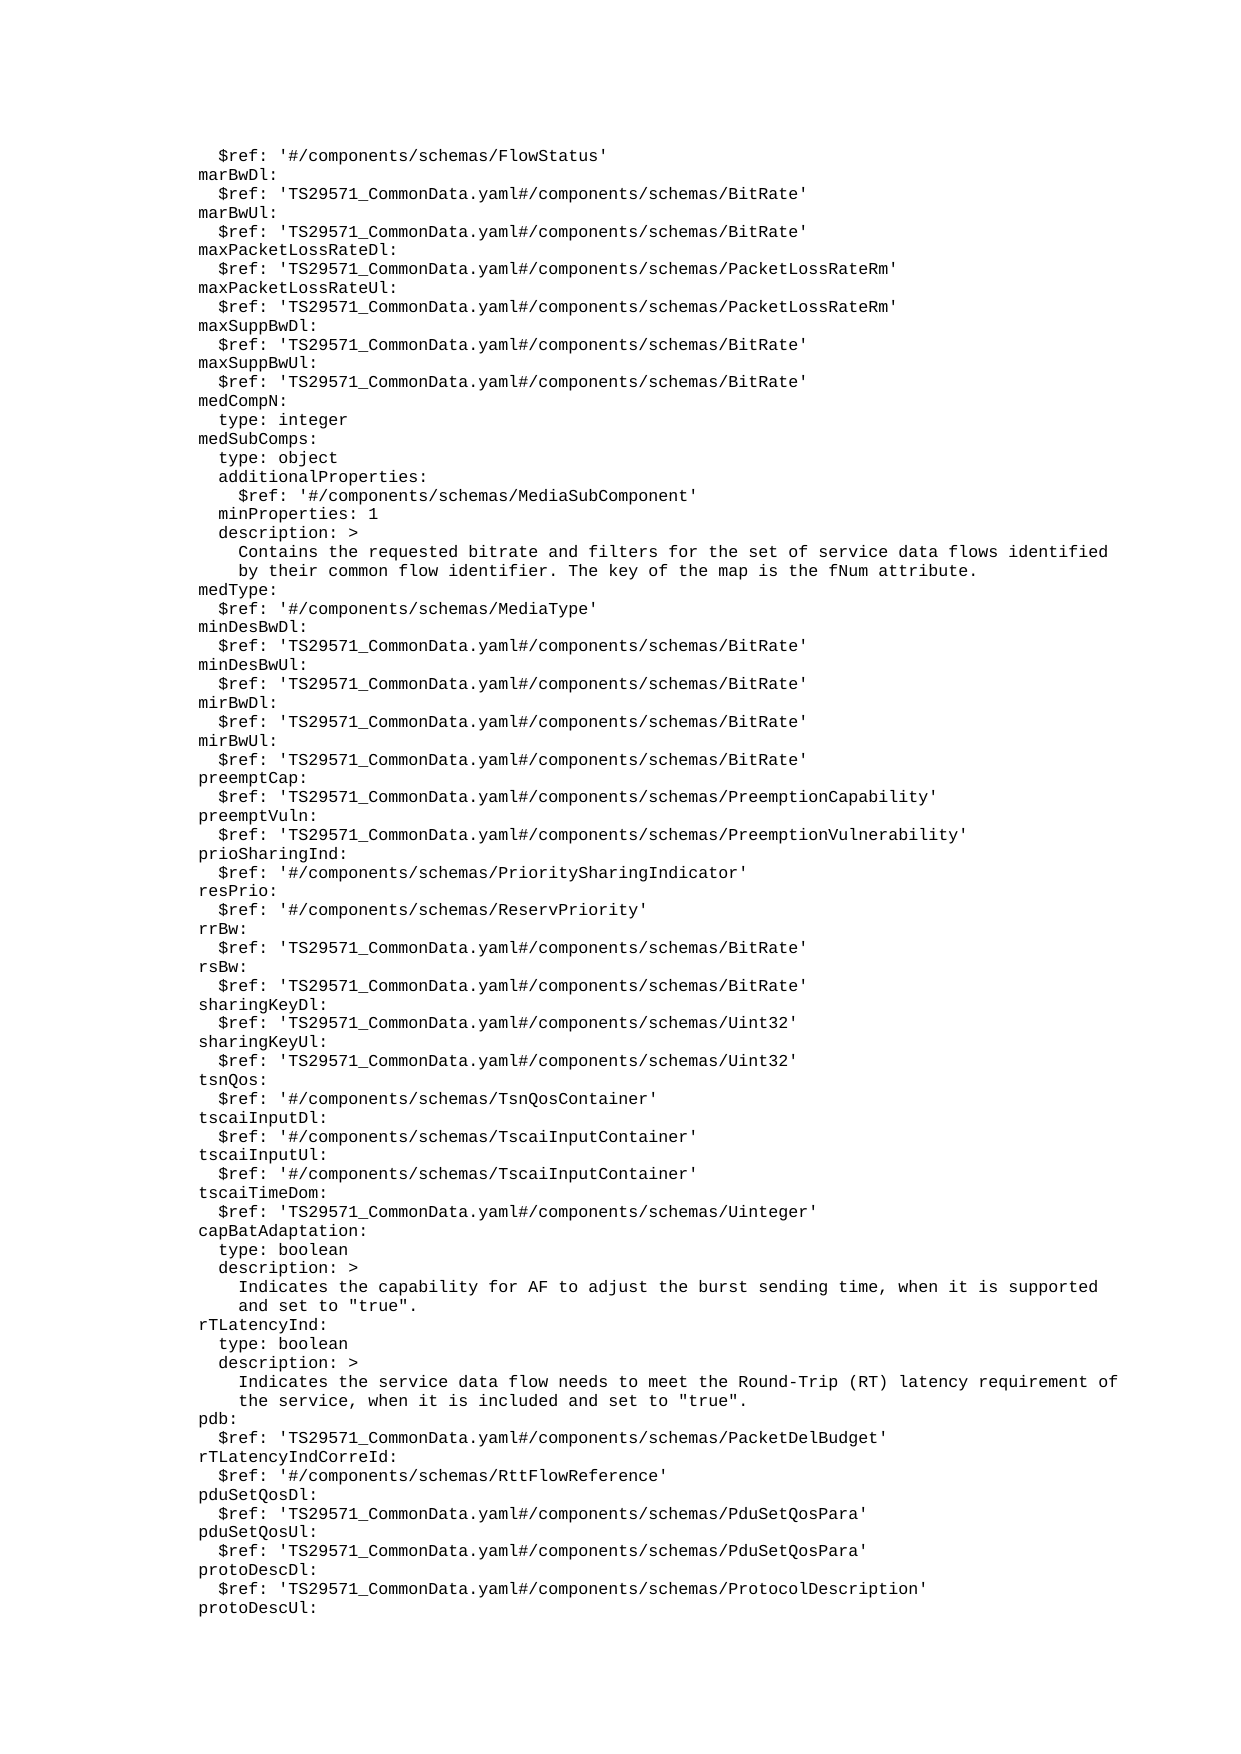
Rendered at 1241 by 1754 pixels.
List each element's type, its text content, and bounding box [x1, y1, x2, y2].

text $ref: '#/components/schemas/ReservPriority' [118, 902, 1122, 921]
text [118, 1581, 1122, 1599]
text type: object [118, 449, 1122, 468]
text $ref: 'TS29571_CommonData.yaml#/components/schemas/BitRate' [118, 676, 1122, 694]
text $ref: 'TS29571_CommonData.yaml#/components/schemas/PreemptionVulnerability' [118, 826, 1122, 845]
text medSubComps: [118, 431, 1122, 449]
text $ref: 'TS29571_CommonData.yaml#/components/schemas/PacketLossRateRm' [118, 298, 1122, 317]
text marBwUl: [118, 204, 1122, 223]
text maxSuppBwDl: [118, 317, 1122, 336]
text marBwDl: [118, 167, 1122, 185]
text resPrio: [118, 883, 1122, 902]
text $ref: '#/components/schemas/FlowStatus' [118, 148, 1122, 167]
text maxPacketLossRateDl: [118, 242, 1122, 261]
text type: boolean [118, 1241, 1122, 1260]
text preemptVuln: [118, 808, 1122, 826]
text $ref: 'TS29571_CommonData.yaml#/components/schemas/BitRate' [118, 713, 1122, 732]
text $ref: '#/components/schemas/TsnQosContainer' [118, 1090, 1122, 1109]
text medCompN: [118, 393, 1122, 412]
text sharingKeyUl: [118, 1034, 1122, 1053]
text and set to "true". [118, 1298, 1122, 1317]
text $ref: 'TS29571_CommonData.yaml#/components/schemas/BitRate' [118, 638, 1122, 657]
text pduSetQosUl: [118, 1524, 1122, 1543]
text capBatAdaptation: [118, 1222, 1122, 1241]
text protoDescDl: [118, 1562, 1122, 1581]
text type: integer [118, 412, 1122, 431]
text $ref: 'TS29571_CommonData.yaml#/components/schemas/Uint32' [118, 1015, 1122, 1034]
text Contains the requested bitrate and filters for the set of service data flows identified [118, 544, 1122, 562]
text rTLatencyInd: [118, 1317, 1122, 1336]
text Indicates the service data flow needs to meet the Round-Trip (RT) latency requirement of [118, 1373, 1122, 1392]
text $ref: 'TS29571_CommonData.yaml#/components/schemas/PreemptionCapability' [118, 789, 1122, 808]
text by their common flow identifier. The key of the map is the fNum attribute. [118, 562, 1122, 581]
text tscaiInputUl: [118, 1147, 1122, 1166]
text $ref: '#/components/schemas/PrioritySharingIndicator' [118, 864, 1122, 883]
text description: > [118, 1354, 1122, 1373]
text $ref: 'TS29571_CommonData.yaml#/components/schemas/Uint32' [118, 1053, 1122, 1072]
text sharingKeyDl: [118, 996, 1122, 1015]
text tsnQos: [118, 1072, 1122, 1090]
text $ref: 'TS29571_CommonData.yaml#/components/schemas/PduSetQosPara' [118, 1543, 1122, 1562]
text $ref: 'TS29571_CommonData.yaml#/components/schemas/BitRate' [118, 374, 1122, 393]
text preemptCap: [118, 770, 1122, 789]
text the service, when it is included and set to "true". [118, 1392, 1122, 1411]
text $ref: '#/components/schemas/MediaType' [118, 600, 1122, 619]
text Indicates the capability for AF to adjust the burst sending time, when it is supported [118, 1279, 1122, 1298]
text type: boolean [118, 1336, 1122, 1354]
text rsBw: [118, 958, 1122, 977]
text medType: [118, 581, 1122, 600]
text additionalProperties: [118, 468, 1122, 487]
text tscaiTimeDom: [118, 1185, 1122, 1203]
text description: > [118, 1260, 1122, 1279]
text minDesBwUl: [118, 657, 1122, 676]
text mirBwUl: [118, 732, 1122, 751]
text $ref: 'TS29571_CommonData.yaml#/components/schemas/PduSetQosPara' [118, 1505, 1122, 1524]
text $ref: 'TS29571_CommonData.yaml#/components/schemas/BitRate' [118, 336, 1122, 355]
text pdb: [118, 1411, 1122, 1430]
text maxSuppBwUl: [118, 355, 1122, 374]
text protoDescUl: [118, 1599, 1122, 1618]
text $ref: 'TS29571_CommonData.yaml#/components/schemas/BitRate' [118, 939, 1122, 958]
text prioSharingInd: [118, 845, 1122, 864]
text minDesBwDl: [118, 619, 1122, 638]
text tscaiInputDl: [118, 1109, 1122, 1128]
text minProperties: 1 [118, 506, 1122, 525]
text maxPacketLossRateUl: [118, 280, 1122, 298]
text $ref: 'TS29571_CommonData.yaml#/components/schemas/BitRate' [118, 751, 1122, 770]
text $ref: 'TS29571_CommonData.yaml#/components/schemas/BitRate' [118, 977, 1122, 996]
text rrBw: [118, 921, 1122, 939]
text $ref: 'TS29571_CommonData.yaml#/components/schemas/PacketLossRateRm' [118, 261, 1122, 280]
text description: > [118, 525, 1122, 544]
text $ref: '#/components/schemas/MediaSubComponent' [118, 487, 1122, 506]
text pduSetQosDl: [118, 1486, 1122, 1505]
text $ref: '#/components/schemas/TscaiInputContainer' [118, 1166, 1122, 1185]
text $ref: 'TS29571_CommonData.yaml#/components/schemas/BitRate' [118, 223, 1122, 242]
text $ref: '#/components/schemas/RttFlowReference' [118, 1467, 1122, 1486]
text $ref: 'TS29571_CommonData.yaml#/components/schemas/BitRate' [118, 185, 1122, 204]
text mirBwDl: [118, 694, 1122, 713]
text $ref: 'TS29571_CommonData.yaml#/components/schemas/PacketDelBudget' [118, 1430, 1122, 1449]
text $ref: 'TS29571_CommonData.yaml#/components/schemas/Uinteger' [118, 1203, 1122, 1222]
text $ref: '#/components/schemas/TscaiInputContainer' [118, 1128, 1122, 1147]
text rTLatencyIndCorreId: [118, 1449, 1122, 1467]
